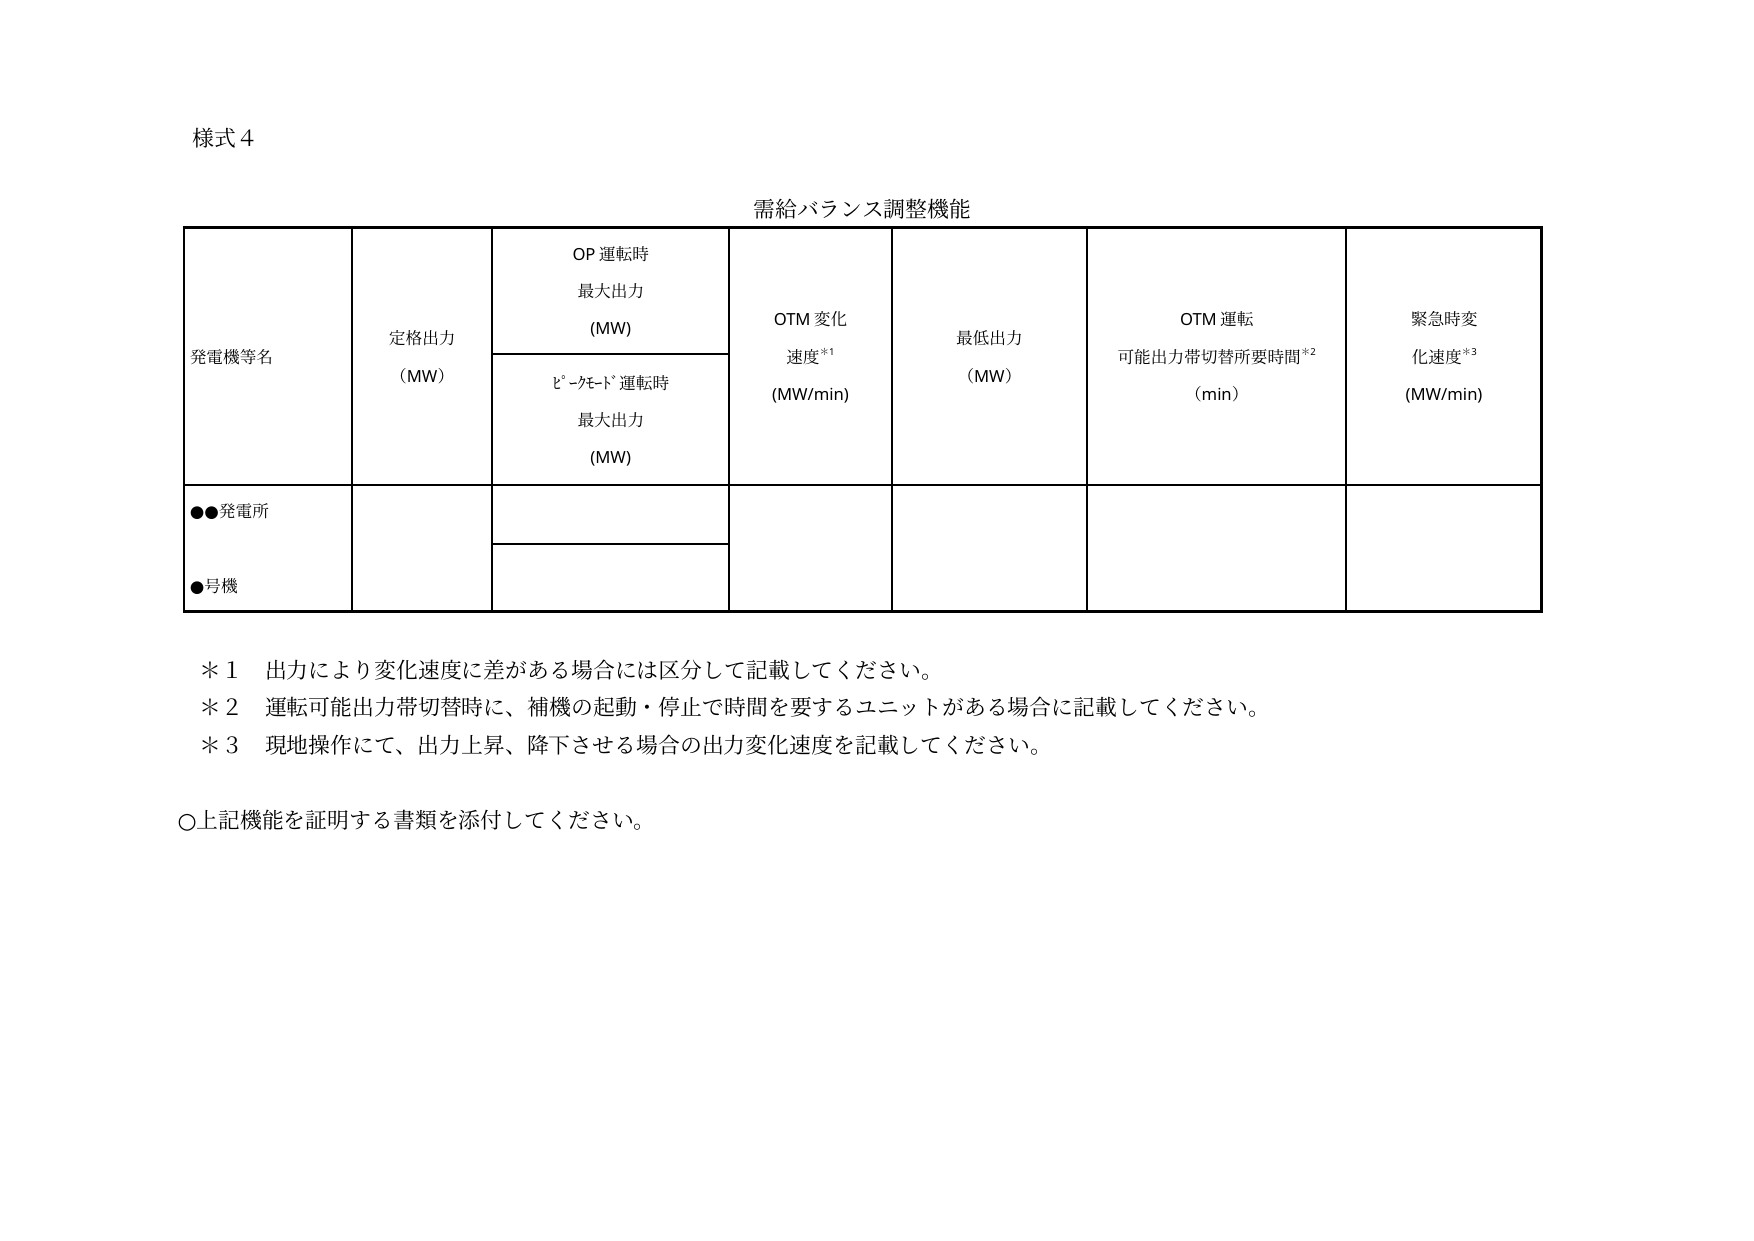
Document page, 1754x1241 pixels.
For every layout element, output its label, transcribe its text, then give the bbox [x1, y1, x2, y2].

table_cell ﾋﾟｰｸﾓｰﾄﾞ運転時 最大出力 (MW) [493, 355, 728, 484]
text ＊２ 運転可能出力帯切替時に、補機の起動・停止で時間を要するユニットがある場合に記載してください。 [177, 687, 1547, 725]
table_cell [353, 486, 491, 610]
table_cell [893, 486, 1086, 610]
table_header OP運転時 最大出力 (MW) [493, 229, 728, 353]
table_cell [493, 486, 728, 543]
table_cell [493, 545, 728, 610]
text 需給バランス調整機能 [177, 189, 1547, 226]
text ＊３ 現地操作にて、出力上昇、降下させる場合の出力変化速度を記載してください。 [177, 725, 1547, 762]
table_cell ●●発電所 ●号機 [185, 486, 351, 610]
table_cell [1088, 486, 1345, 610]
table_header 発電機等名 [185, 229, 351, 484]
table_cell [730, 486, 891, 610]
table_header 緊急時変 化速度＊3 (MW/min) [1347, 229, 1540, 484]
text ＊１ 出力により変化速度に差がある場合には区分して記載してください。 [177, 650, 1547, 687]
table_header OTM変化 速度＊1 (MW/min) [730, 229, 891, 484]
table_header 定格出力 （MW） [353, 229, 491, 484]
text ○上記機能を証明する書類を添付してください。 [177, 800, 1547, 837]
table_header OTM運転 可能出力帯切替所要時間＊2 （min） [1088, 229, 1345, 484]
table_cell [1347, 486, 1540, 610]
table_header 最低出力 （MW） [893, 229, 1086, 484]
